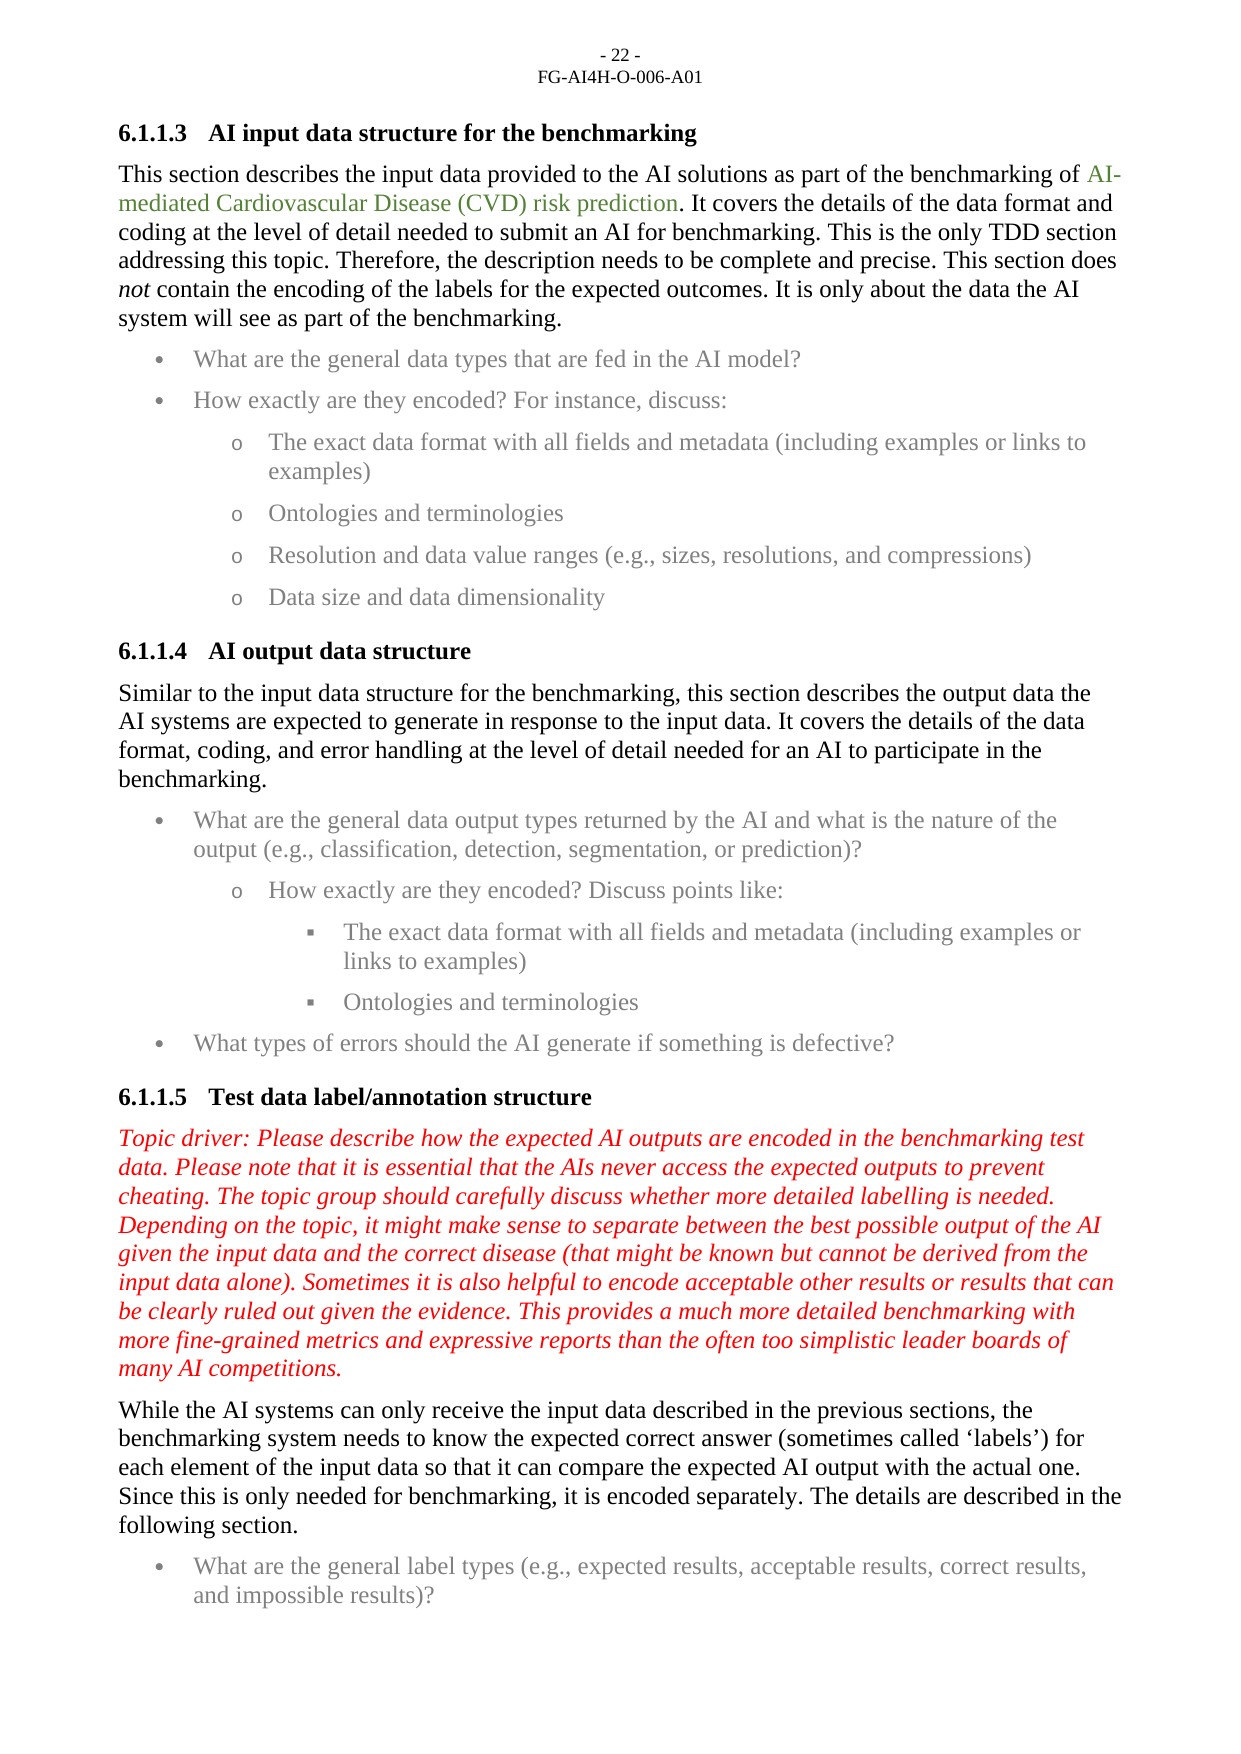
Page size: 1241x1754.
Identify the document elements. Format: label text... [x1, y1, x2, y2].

list What are the general data output types returned by the AI and what is the nature of the output (e.g., classification, detection, segmentation, or prediction)? [156, 805, 1122, 863]
subtitle Test data label/annotation structure [118, 1082, 1122, 1111]
list Resolution and data value ranges (e.g., sizes, resolutions, and compressions) [231, 540, 1122, 569]
subtitle AI input data structure for the benchmarking [118, 118, 1122, 147]
text Topic driver: Please describe how the expected AI outputs are encoded in the benchmarking test data. Please note that it is essential that the AIs never access the expected outputs to prevent cheating. The topic group should carefully discuss whether more detailed labelling is needed. Depending on the topic, it might make sense to separate between the best possible output of the AI given the input data and the correct disease (that might be known but cannot be derived from the input data alone). Sometimes it is also helpful to encode acceptable other results or results that can be clearly ruled out given the evidence. This provides a much more detailed benchmarking with more fine-grained metrics and expressive reports than the often too simplistic leader boards of many AI competitions. [118, 1123, 1122, 1382]
text While the AI systems can only receive the input data described in the previous sections, the benchmarking system needs to know the expected correct answer (sometimes called ‘labels’) for each element of the input data so that it can compare the expected AI output with the actual one. Since this is only needed for benchmarking, it is encoded separately. The details are described in the following section. [118, 1395, 1122, 1538]
list How exactly are they encoded? For instance, discuss: [156, 386, 1122, 414]
subtitle AI output data structure [118, 636, 1122, 665]
list What are the general label types (e.g., expected results, acceptable results, correct results, and impossible results)? [156, 1551, 1122, 1608]
list The exact data format with all fields and metadata (including examples or links to examples) [306, 917, 1122, 975]
list How exactly are they encoded? Discuss points like: [231, 875, 1122, 905]
list What types of errors should the AI generate if something is defective? [156, 1028, 1122, 1057]
list The exact data format with all fields and metadata (including examples or links to examples) [231, 427, 1122, 485]
text This section describes the input data provided to the AI solutions as part of the benchmarking of AI-mediated Cardiovascular Disease (CVD) risk prediction. It covers the details of the data format and coding at the level of detail needed to submit an AI for benchmarking. This is the only TDD section addressing this topic. Therefore, the description needs to be complete and precise. This section does not contain the encoding of the labels for the expected outcomes. It is only about the data the AI system will see as part of the benchmarking. [118, 159, 1122, 332]
list Data size and data dimensionality [231, 582, 1122, 611]
text Similar to the input data structure for the benchmarking, this section describes the output data the AI systems are expected to generate in response to the input data. It covers the details of the data format, coding, and error handling at the level of detail needed for an AI to participate in the benchmarking. [118, 678, 1122, 793]
list Ontologies and terminologies [306, 987, 1122, 1016]
list Ontologies and terminologies [231, 498, 1122, 527]
list What are the general data types that are fed in the AI model? [156, 344, 1122, 373]
